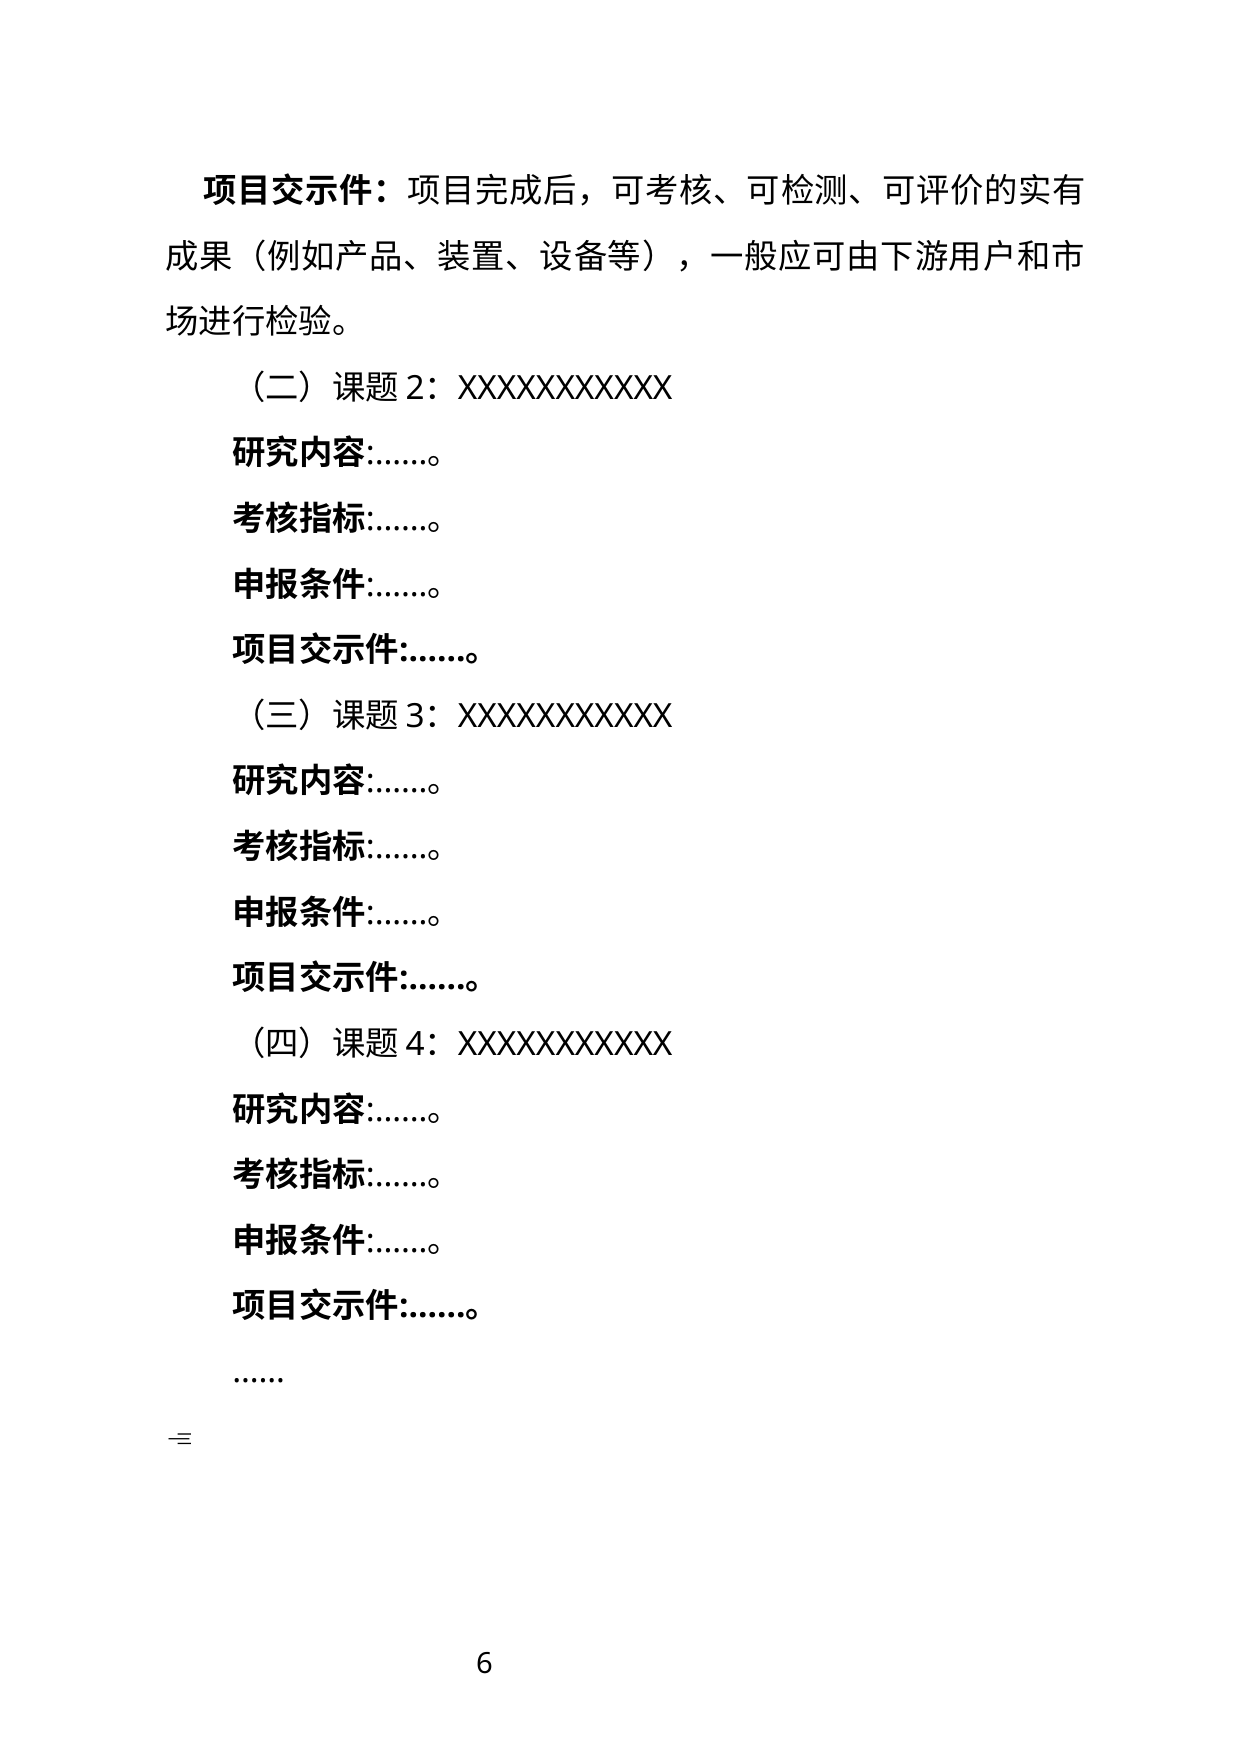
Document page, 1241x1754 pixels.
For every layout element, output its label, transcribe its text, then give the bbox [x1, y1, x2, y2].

subtitle 项目交示件：项目完成后，可考核、可检测、可评价的实有成果（例如产品、装置、设备等），一般应可由下游用户和市场进行检验。 [165, 155, 1087, 352]
text （三）课题3：XXXXXXXXXXX [165, 680, 1087, 746]
text 考核指标:……。 [165, 811, 1087, 877]
subtitle 项目交示件:……。 [165, 1271, 1087, 1336]
text 研究内容:……。 [165, 1074, 1087, 1139]
text 申报条件:……。 [165, 1205, 1087, 1271]
text …… [165, 1336, 1087, 1402]
text  [165, 1402, 1087, 1468]
text （二）课题2：XXXXXXXXXXX [165, 352, 1087, 418]
text 研究内容:……。 [165, 746, 1087, 811]
text （四）课题4：XXXXXXXXXXX [165, 1008, 1087, 1074]
text 申报条件:……。 [165, 877, 1087, 943]
subtitle 项目交示件:……。 [165, 943, 1087, 1008]
text 研究内容:……。 [165, 418, 1087, 483]
text 考核指标:……。 [165, 483, 1087, 549]
text 考核指标:……。 [165, 1139, 1087, 1205]
text 项目交示件:……。 [165, 614, 1087, 680]
text 申报条件:……。 [165, 549, 1087, 614]
